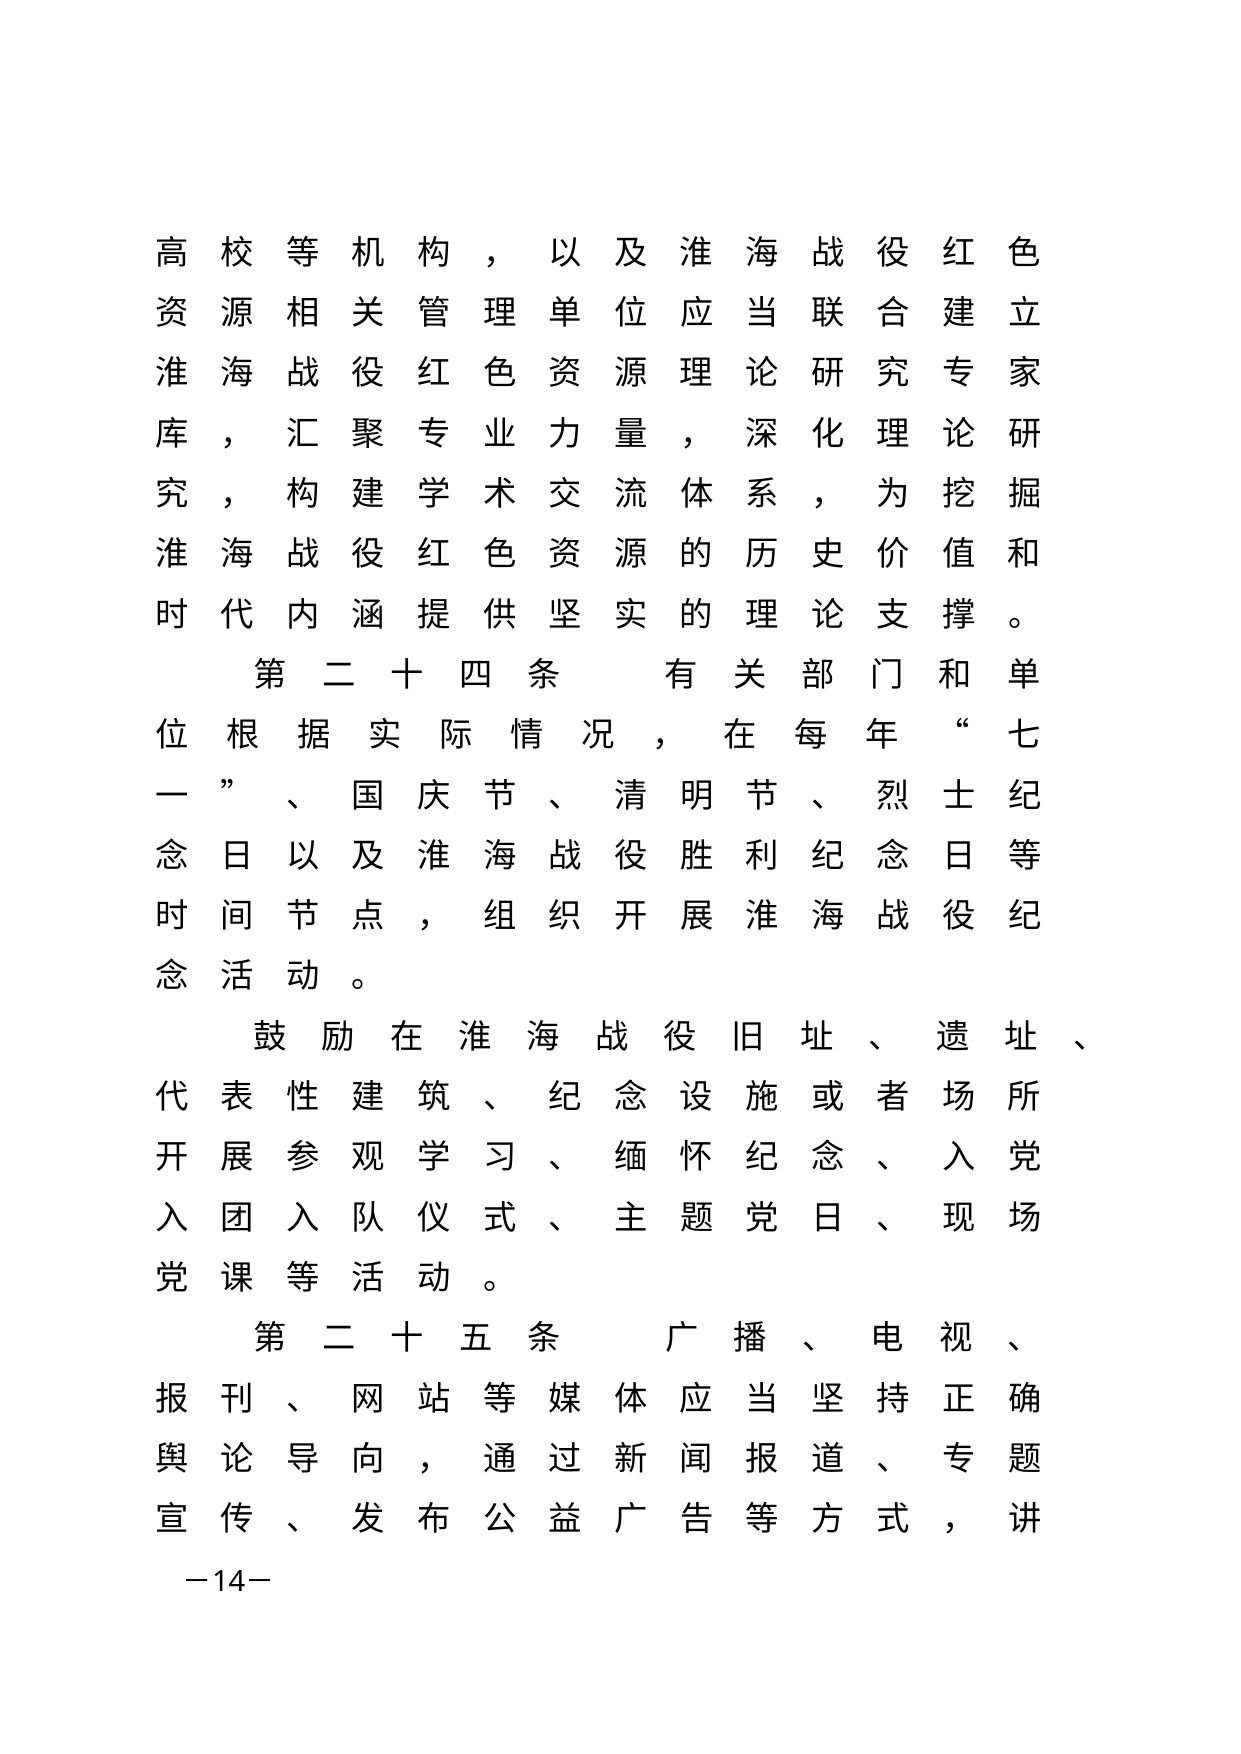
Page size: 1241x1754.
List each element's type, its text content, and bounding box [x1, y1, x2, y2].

text 第二十五条 广播、电视、报刊、网站等媒体应当坚持正确舆论导向，通过新闻报道、专题宣传、发布公益广告等方式，讲好淮海战役红色故事，引导公众参与淮海战役红色资源传承弘扬。 [155, 1305, 1073, 1546]
text 鼓励在淮海战役旧址、遗址、代表性建筑、纪念设施或者场所开展参观学习、缅怀纪念、入党入团入队仪式、主题党日、现场党课等活动。 [155, 1003, 1073, 1305]
text 第二十三条 市、县（区）宣传、党史研究、档案等部门和社科研究、党校（行政学院）、高校等机构，以及淮海战役红色资源相关管理单位应当联合建立淮海战役红色资源理论研究专家库，汇聚专业力量，深化理论研究，构建学术交流体系，为挖掘淮海战役红色资源的历史价值和时代内涵提供坚实的理论支撑。 [155, 219, 1073, 642]
text 第二十四条 有关部门和单位根据实际情况，在每年“七一”、国庆节、清明节、烈士纪念日以及淮海战役胜利纪念日等时间节点，组织开展淮海战役纪念活动。 [155, 642, 1073, 1003]
